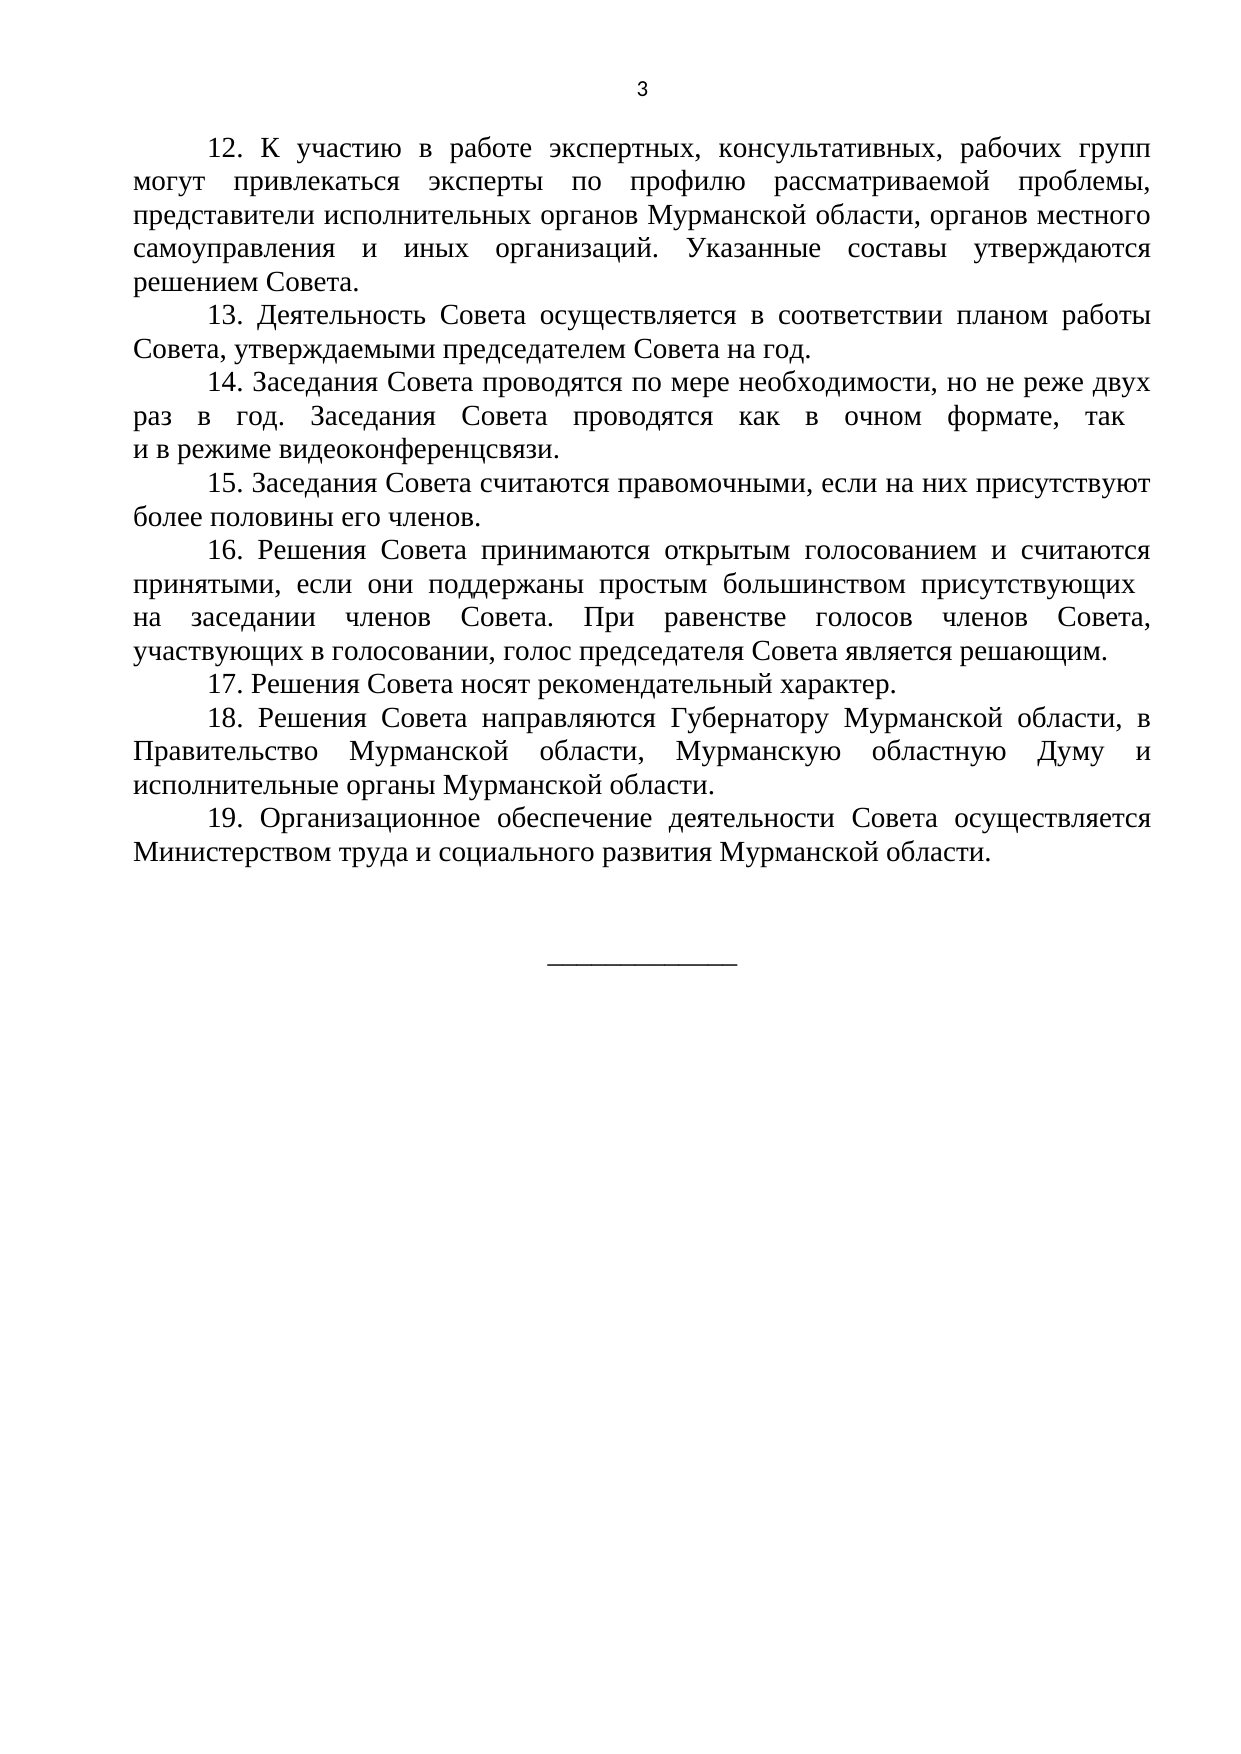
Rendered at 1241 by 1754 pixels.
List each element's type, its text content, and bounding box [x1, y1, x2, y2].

text 13. Деятельность Совета осуществляется в соответствии планом работы Совета, утверждаемыми председателем Совета на год. [133, 297, 1152, 364]
text 16. Решения Совета принимаются открытым голосованием и считаются принятыми, если они поддержаны простым большинством присутствующих на заседании членов Совета. При равенстве голосов членов Совета, участвующих в голосовании, голос председателя Совета является решающим. [133, 532, 1152, 666]
text 18. Решения Совета направляются Губернатору Мурманской области, в Правительство Мурманской области, Мурманскую областную Думу и исполнительные органы Мурманской области. [133, 700, 1152, 801]
text _____________ [133, 935, 1152, 968]
text 15. Заседания Совета считаются правомочными, если на них присутствуют более половины его членов. [133, 465, 1152, 532]
text 19. Организационное обеспечение деятельности Совета осуществляется Министерством труда и социального развития Мурманской области. [133, 801, 1152, 868]
text 14. Заседания Совета проводятся по мере необходимости, но не реже двух раз в год. Заседания Совета проводятся как в очном формате, так и в режиме видеоконференцсвязи. [133, 364, 1152, 465]
text 12. К участию в работе экспертных, консультативных, рабочих групп могут привлекаться эксперты по профилю рассматриваемой проблемы, представители исполнительных органов Мурманской области, органов местного самоуправления и иных организаций. Указанные составы утверждаются решением Совета. [133, 130, 1152, 297]
text 17. Решения Совета носят рекомендательный характер. [133, 666, 1152, 700]
